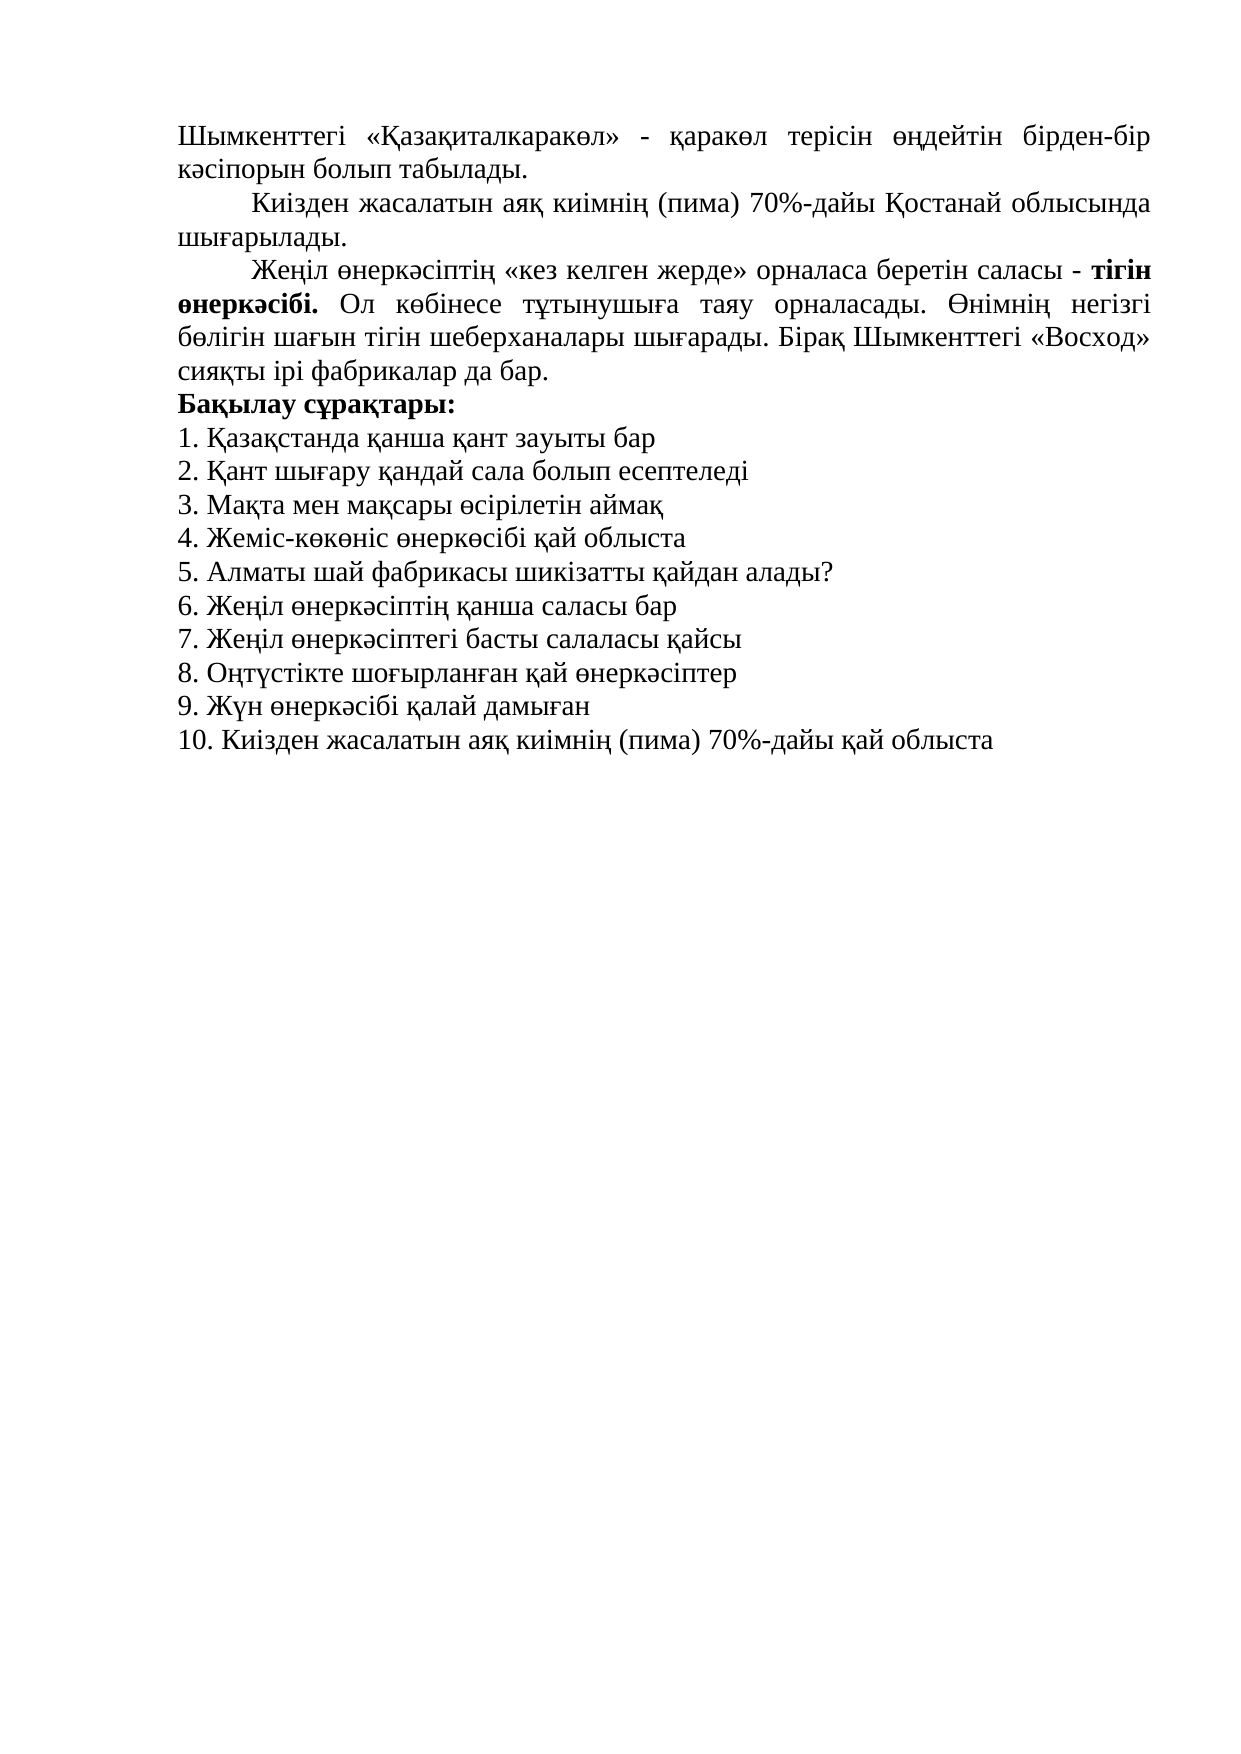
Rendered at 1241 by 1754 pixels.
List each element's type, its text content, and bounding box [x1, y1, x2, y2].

text 8. Оңтүстікте шоғырланған қай өнеркәсіптер [177, 655, 1152, 688]
text 5. Алматы шай фабрикасы шикізатты қайдан алады? [177, 554, 1152, 588]
text Киізден жасалатын аяқ киімнің (пима) 70%-дайы Қостанай облысында шығарылады. [177, 185, 1152, 252]
text 9. Жүн өнеркәсібі қалай дамыған [177, 688, 1152, 722]
text Жеңіл өнеркәсіптің «кез келген жерде» орналаса беретін саласы - тігін өнеркәсібі. Ол көбінесе тұтынушыға таяу орналасады. Өнімнің негізгі бөлігін шағын тігін шеберханалары шығарады. Бірақ Шымкенттегі «Восход» сияқты ірі фабрикалар да бар. [177, 252, 1152, 386]
text 10. Киізден жасалатын аяқ киімнің (пима) 70%-дайы қай облыста [177, 722, 1152, 755]
text 7. Жеңіл өнеркәсіптегі басты салаласы қайсы [177, 621, 1152, 655]
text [177, 118, 1152, 185]
text 6. Жеңіл өнеркәсіптің қанша саласы бар [177, 588, 1152, 621]
text 1. Қазақстанда қанша қант зауыты бар [177, 420, 1152, 453]
text 3. Мақта мен мақсары өсірілетін аймақ [177, 487, 1152, 521]
text 4. Жеміс-көкөніс өнеркөсібі қай облыста [177, 521, 1152, 554]
text Бақылау сұрақтары: [177, 386, 1152, 420]
text 2. Қант шығару қандай сала болып есептеледі [177, 453, 1152, 487]
